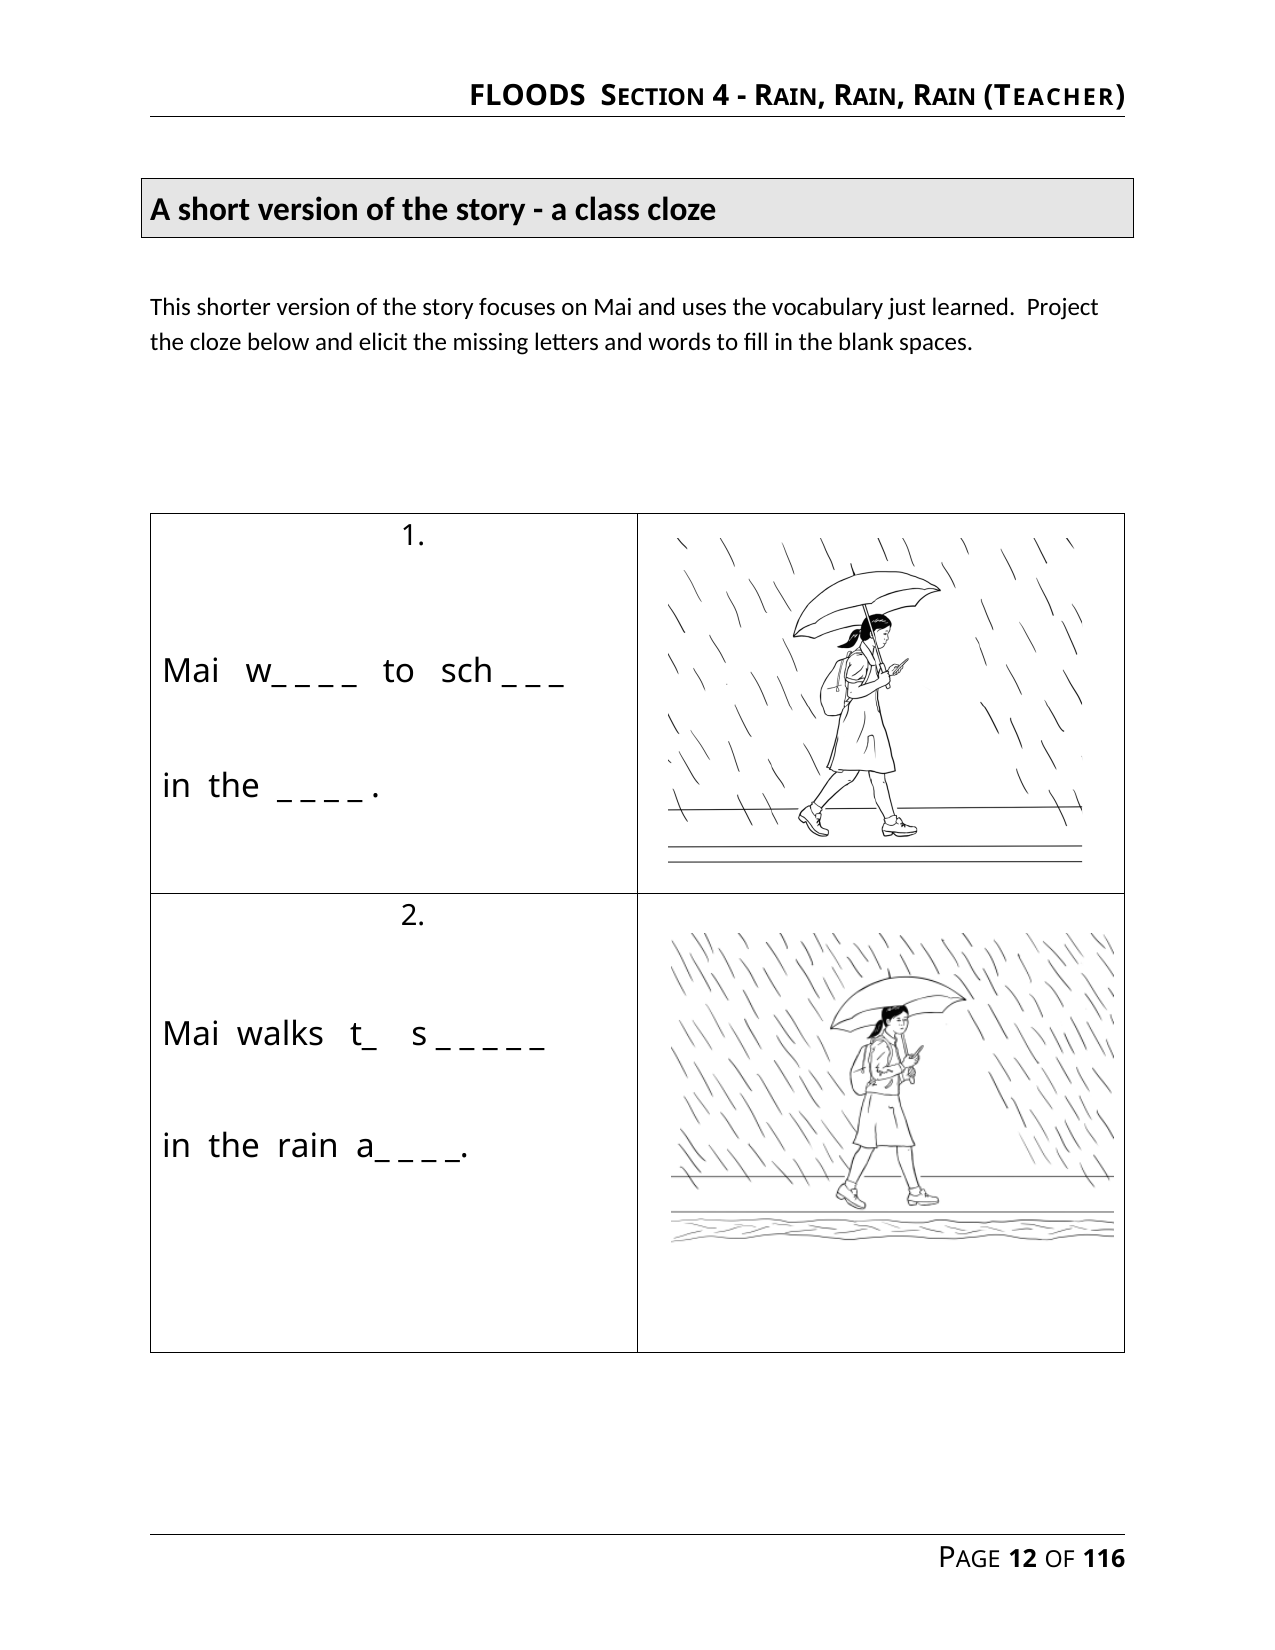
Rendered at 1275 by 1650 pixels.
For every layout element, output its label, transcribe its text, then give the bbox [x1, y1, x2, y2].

picture [668, 538, 1083, 876]
table_cell [638, 894, 1124, 1352]
text This shorter version of the story focuses on Mai and uses the vocabulary just learned. Project the cloze below and elicit the missing letters and words to fill in the blank spaces. [150, 291, 1125, 402]
table_header [638, 514, 1124, 893]
table_header 1. Mai w_ _ _ _ to sch _ _ _ in the _ _ _ _ . [151, 514, 637, 893]
subtitle A short version of the story - a class cloze [142, 179, 1133, 237]
table_cell 2. Mai walks t_ s _ _ _ _ _ in the rain a_ _ _ _. [151, 894, 637, 1352]
picture [671, 933, 1114, 1247]
